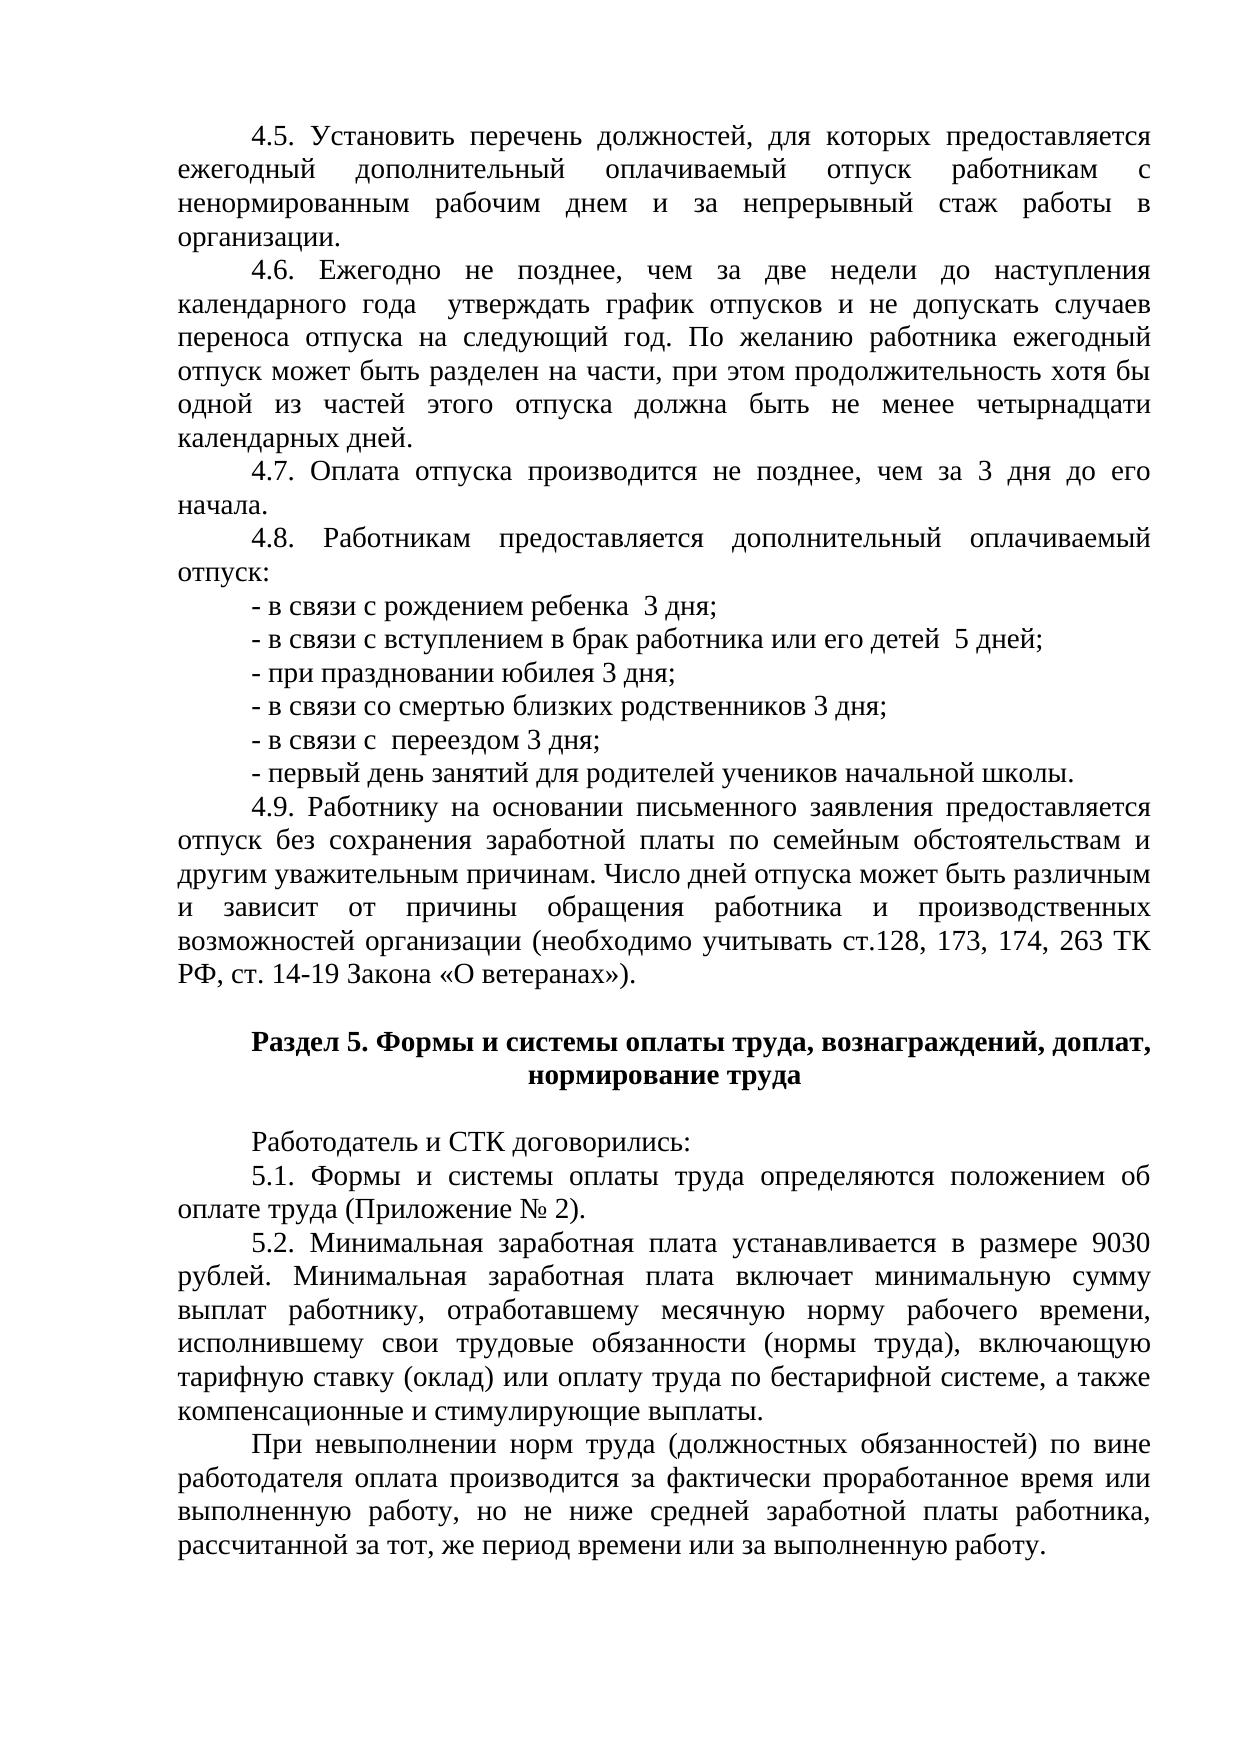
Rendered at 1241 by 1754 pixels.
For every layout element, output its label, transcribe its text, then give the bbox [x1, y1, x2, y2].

text При невыполнении норм труда (должностных обязанностей) по вине работодателя оплата производится за фактически проработанное время или выполненную работу, но не ниже средней заработной платы работника, рассчитанной за тот, же период времени или за выполненную работу. [177, 1426, 1152, 1560]
text - в связи со смертью близких родственников 3 дня; [177, 688, 1152, 722]
text - в связи с рождением ребенка 3 дня; [177, 588, 1152, 621]
text - в связи с вступлением в брак работника или его детей 5 дней; [177, 621, 1152, 655]
text Раздел 5. Формы и системы оплаты труда, вознаграждений, доплат, нормирование труда [177, 1024, 1152, 1091]
text 4.8. Работникам предоставляется дополнительный оплачиваемый отпуск: [177, 521, 1152, 588]
text 4.7. Оплата отпуска производится не позднее, чем за 3 дня до его начала. [177, 453, 1152, 521]
text - в связи с переездом 3 дня; [177, 722, 1152, 755]
text - при праздновании юбилея 3 дня; [177, 655, 1152, 688]
text - первый день занятий для родителей учеников начальной школы. [177, 755, 1152, 789]
text 4.9. Работнику на основании письменного заявления предоставляется отпуск без сохранения заработной платы по семейным обстоятельствам и другим уважительным причинам. Число дней отпуска может быть различным и зависит от причины обращения работника и производственных возможностей организации (необходимо учитывать ст.128, 173, 174, 263 ТК РФ, ст. 14-19 Закона «О ветеранах»). [177, 789, 1152, 990]
text 5.2. Минимальная заработная плата устанавливается в размере 9030 рублей. Минимальная заработная плата включает минимальную сумму выплат работнику, отработавшему месячную норму рабочего времени, исполнившему свои трудовые обязанности (нормы труда), включающую тарифную ставку (оклад) или оплату труда по бестарифной системе, а также компенсационные и стимулирующие выплаты. [177, 1225, 1152, 1426]
text 4.5. Установить перечень должностей, для которых предоставляется ежегодный дополнительный оплачиваемый отпуск работникам с ненормированным рабочим днем и за непрерывный стаж работы в организации. [177, 118, 1152, 252]
text 5.1. Формы и системы оплаты труда определяются положением об оплате труда (Приложение № 2). [177, 1158, 1152, 1225]
text 4.6. Ежегодно не позднее, чем за две недели до наступления календарного года утверждать график отпусков и не допускать случаев переноса отпуска на следующий год. По желанию работника ежегодный отпуск может быть разделен на части, при этом продолжительность хотя бы одной из частей этого отпуска должна быть не менее четырнадцати календарных дней. [177, 252, 1152, 453]
text Работодатель и СТК договорились: [177, 1124, 1152, 1158]
